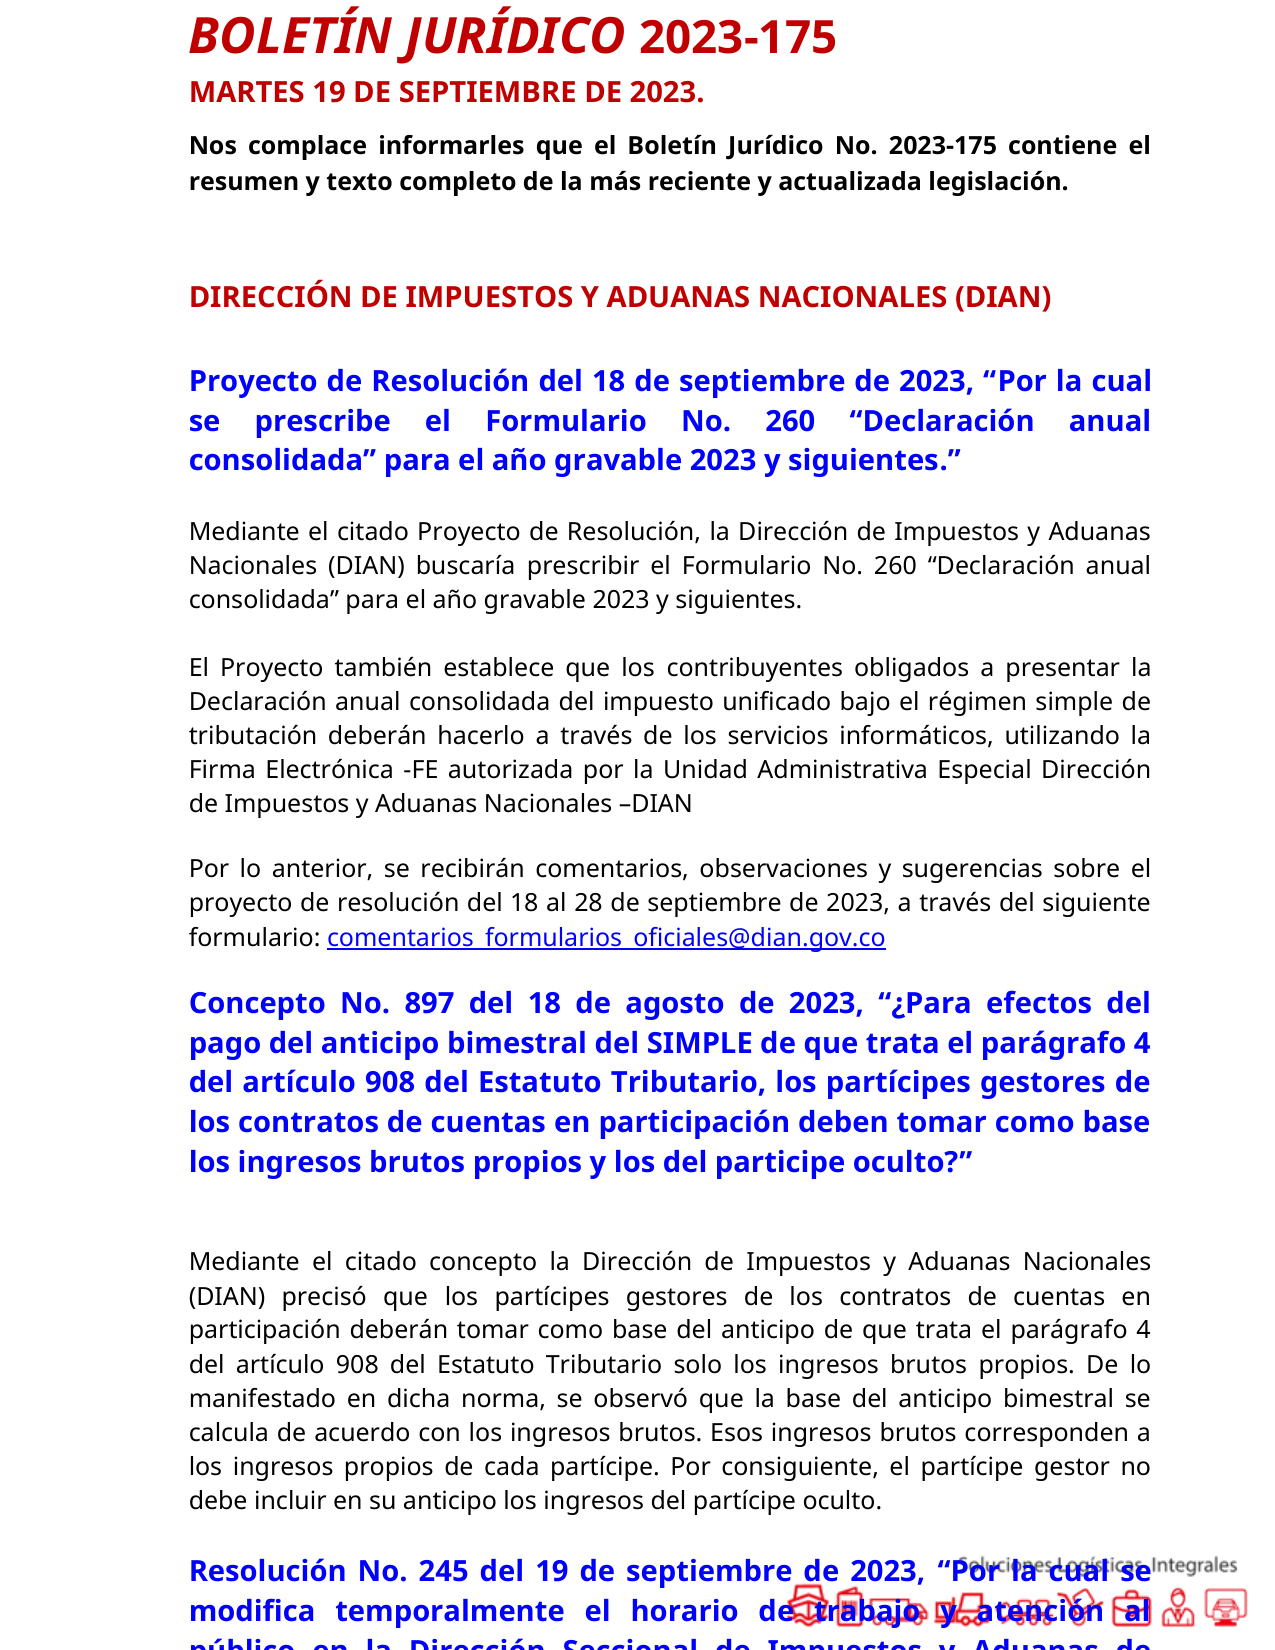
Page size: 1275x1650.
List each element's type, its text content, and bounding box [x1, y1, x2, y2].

table_header BOLETÍN JURÍDICO 2023-175 MARTES 19 DE SEPTIEMBRE DE 2023. Nos complace informarles que el Boletín Jurídico No. 2023-175 contiene el resumen y texto completo de la más reciente y actualizada legislación. DIRECCIÓN DE IMPUESTOS Y ADUANAS NACIONALES (DIAN) Proyecto de Resolución del 18 de septiembre de 2023, “Por la cual se prescribe el Formulario No. 260 “Declaración anual consolidada” para el año gravable 2023 y siguientes.” Mediante el citado Proyecto de Resolución, la Dirección de Impuestos y Aduanas Nacionales (DIAN) buscaría prescribir el Formulario No. 260 “Declaración anual consolidada” para el año gravable 2023 y siguientes. El Proyecto también establece que los contribuyentes obligados a presentar la Declaración anual consolidada del impuesto unificado bajo el régimen simple de tributación deberán hacerlo a través de los servicios informáticos, utilizando la Firma Electrónica -FE autorizada por la Unidad Administrativa Especial Dirección de Impuestos y Aduanas Nacionales –DIAN Por lo anterior, se recibirán comentarios, observaciones y sugerencias sobre el proyecto de resolución del 18 al 28 de septiembre de 2023, a través del siguiente formulario: comentarios_formularios_oficiales@dian.gov.co Concepto No. 897 del 18 de agosto de 2023, “¿Para efectos del pago del anticipo bimestral del SIMPLE de que trata el parágrafo 4 del artículo 908 del Estatuto Tributario, los partícipes gestores de los contratos de cuentas en participación deben tomar como base los ingresos brutos propios y los del participe oculto?” Mediante el citado concepto la Dirección de Impuestos y Aduanas Nacionales (DIAN) precisó que los partícipes gestores de los contratos de cuentas en participación deberán tomar como base del anticipo de que trata el parágrafo 4 del artículo 908 del Estatuto Tributario solo los ingresos brutos propios. De lo manifestado en dicha norma, se observó que la base del anticipo bimestral se calcula de acuerdo con los ingresos brutos. Esos ingresos brutos corresponden a los ingresos propios de cada partícipe. Por consiguiente, el partícipe gestor no debe incluir en su anticipo los ingresos del partícipe oculto. Resolución No. 245 del 19 de septiembre de 2023, “Por la cual se modifica temporalmente el horario de trabajo y atención al público en la Dirección Seccional de Impuestos y Aduanas de Quibdó.” Mediante la citada Resolución la Dirección de Impuestos y Aduanas Nacionales (DIAN) informó la modificación temporal del horario de trabajo y atención al público para los servidores de la Dirección Seccional de Impuestos y Aduanas de Quibdó durante los días 3, 4 y 20 de octubre de 2023, con un horario laboral de 7 a.m. a 1 p.m. Resolución No. 139 del 15 de septiembre de 2023, “Por la cual se modifica y adiciona la Resolución 12761 de 2011 y modifica parcialmente la Resolución 000070 de 2016.” A través de la citada Resolución, la Dirección de Impuestos y Aduanas Nacionales (DIAN) modificó el numeral 14 del artículo 1° de la Resolución 12761 de 2011 el cual ahora indica que los obligados a presentar las declaraciones se encuentran el “presente artículo” y no “en los numerales anteriores” como se encontraba en la norma antes de la mencionada modificación. Por otra parte, se adicionó el numeral 15 al artículo 1° de referenciada Resolución, lo cual incluye a las personas naturales y sucesiones líquidas como obligadas a presentar declaración del impuesto sobre la renta y complementario. Los nuevos obligados deberán presentar de ahora en adelante sus declaraciones a través de los servicios informáticos de la DIAN. SENADO DE LA REPÚBLICA Agenda Legislativa del del 18 al 22 de septiembre 2023 A través de la citada Agenda Legislativa, el Senado de la República durante la próxima semana procederá a discutir las iniciativas legislativas dirigidas a: Determinar disposiciones orientadas a ajustar y fortalecer el sistema general de seguridad social en salud, garantizar a toda la población el derecho fundamental a la salud. Crear la Comisión Legal de Paz y Posconflicto del Congreso de la República de Colombia. Crear medidas para la protección, fomento, fortalecimiento, transformación, y comercialización de la pequeña producción tradicional de panela. Proceder a citar al ministro de Relaciones Exteriores, para que se sirva presentar informe, sobre la situación que han registrado los medios de comunicación, frente a la suspensión de la licitación para la fabricación de los pasaportes. MINISTERIO DE TRABAJO Concepto del 14 de agosto de 2023, “Precisiones sobre exámenes Pre Ocupacionales de Ingreso.” Mediante el citado concepto el Ministerio de Trabajo recordó que los exámenes de ingreso, denominados preocupacionales o preingreso, se encuentran regulados a través de la Resolución 2346 de 2007, los cuales se practican con la finalidad de que el empleador conozca las condiciones generales de salud (físicas, mentales y sociales) del trabajador antes de ser contratado. Por ello, los exámenes de serología o embarazo deberán realizarse con el consentimiento previo del aspirante, indicándole en qué consiste la prueba y las razones objetivas que justifiquen su realización, las cuales deberán ser únicamente relacionadas con los posibles inconvenientes o incompatibilidades que pueda tener el embarazo o la enfermedad con el ejercicio de las labores del cargo ofrecido. VENTANILLA ÚNICA DE COMERCIO EXTERIOR (VUCE) Nota de prensa del 19 de septiembre de 2023, “Socialización virtual ANLA- Actualización interoperabilidad.” La Ventanilla Única de Comercio Exterior informó que el próximo 20 de septiembre se llevará a cabo una capacitación acerca de los cambios en la interoperabilidad de Vehículos y Motocicletas en el marco del Certificado de emisiones por prueba dinámica y visto bueno por Protocolo de Montreal en cumplimiento de la Resolución 762 de 2022. El evento se desarrollará sobre las 3 p.m. a través del siguiente enlace: Haga clic aquí para unirse a la reunión SECRETARÍA GENERAL VICEPRESIDENCIA JURÍDICA Los dueños del proceso deberán dar cumplimiento de procedimiento corporativo No. NQ-433-029 del 2011 respecto de la información publicada en el boletín. En Almaviva trabajamos día a día para optimizar su cadena de abastecimiento mediante el ofrecimiento de nuestros servicios en: Transporte Internacional, Agenciamiento Aduanero, Transporte Nacional, Almacenamiento, Gestión Documental, Servicios Financieros, Distribución nacional y urbana. Para mayor información consulte: www.almaviva.com.co Para cancelar la suscripción de nuestro Boletín Jurídico por favor notificar al correo boletinesjuridicosalmaviva@almaviva.com.co o servicioalcliente@almaviva.com.co Si usted es colaborador de Almaviva puede ingresar a consultar el boletín en nuestra intranet a través del siguiente link http://portalms:8082/Calidad/Documentos%20compartidos/Forms/AllItems.aspx En caso tenga alguna duda o inquietud comuníquese con el área legal. [177, 0, 1163, 1650]
picture [1163, 1550, 1270, 1648]
